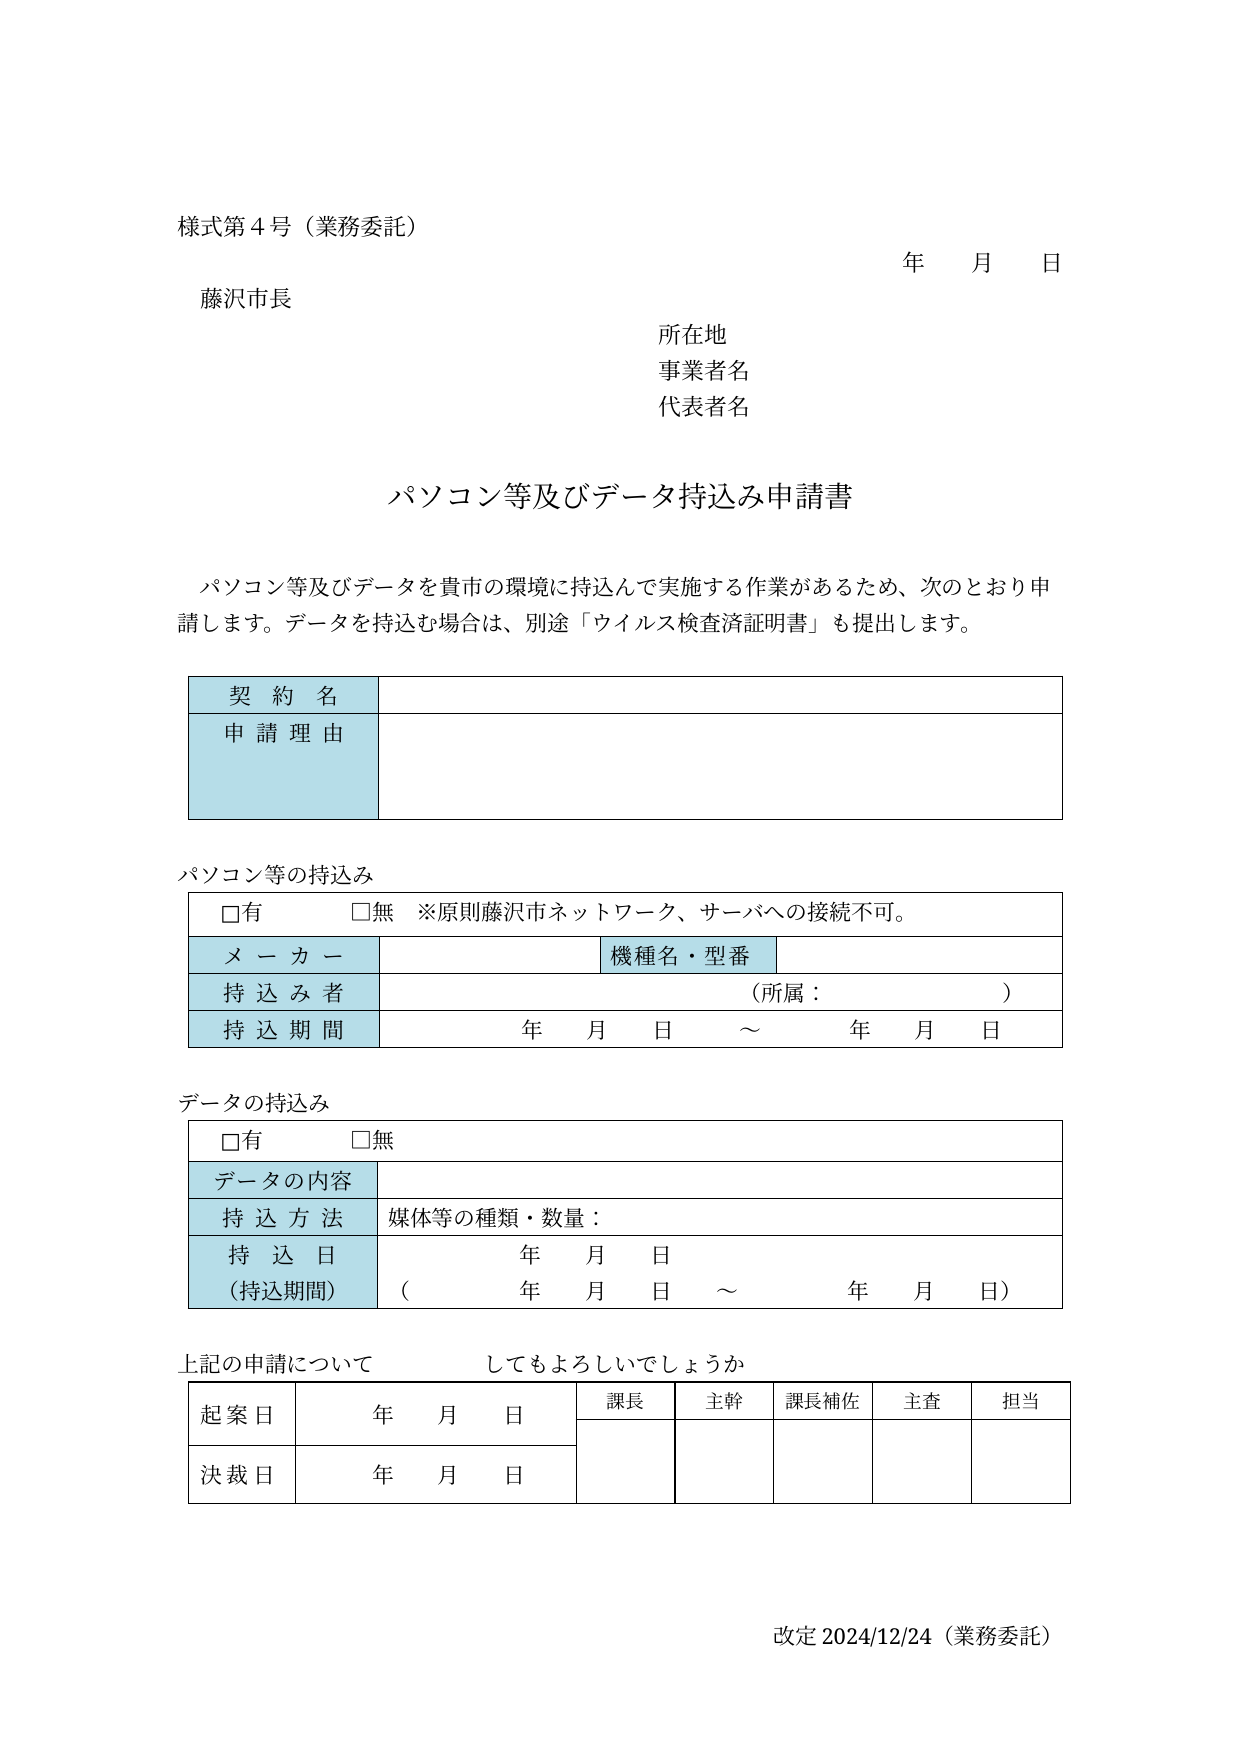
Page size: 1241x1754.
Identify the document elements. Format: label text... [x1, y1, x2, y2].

table_cell [378, 1162, 1062, 1198]
table_header □有 □無 ※原則藤沢市ネットワーク、サーバへの接続不可。 [189, 893, 1062, 936]
text パソコン等及びデータ持込み申請書 [177, 459, 1063, 531]
table_cell [873, 1420, 971, 1502]
text 代表者名 [658, 387, 1063, 423]
table_cell 機種名・型番 [601, 937, 776, 973]
table_header 課長補佐 [774, 1383, 872, 1418]
table_cell 年 月 日 ～ 年 月 日 [380, 1011, 1062, 1047]
table_cell 持込日 （持込期間） [189, 1236, 377, 1308]
text 所在地 [658, 315, 1063, 351]
table_cell [774, 1420, 872, 1502]
table_header 主幹 [676, 1383, 773, 1418]
text 事業者名 [658, 351, 1063, 387]
table_cell 媒体等の種類・数量： [378, 1199, 1062, 1235]
table_cell 決裁日 [189, 1446, 295, 1502]
table_cell 持込方法 [189, 1199, 377, 1235]
text 上記の申請について してもよろしいでしょうか [177, 1345, 1063, 1381]
table_header □有 □無 [189, 1121, 1062, 1161]
table_cell （所属： ） [380, 974, 1062, 1010]
table_cell データの内容 [189, 1162, 377, 1198]
table_cell メーカー [189, 937, 379, 973]
text 年 月 日 [177, 243, 1063, 279]
table_cell 持込み者 [189, 974, 379, 1010]
table_header 担当 [972, 1383, 1070, 1418]
text データの持込み [177, 1084, 1063, 1120]
table_cell [972, 1420, 1070, 1502]
table_cell [777, 937, 1062, 973]
table_header 年 月 日 [296, 1383, 576, 1445]
table_header 起案日 [189, 1383, 295, 1445]
table_cell [577, 1420, 674, 1502]
table_cell 年 月 日 [296, 1446, 576, 1502]
text パソコン等の持込み [177, 856, 1063, 892]
table_header 主査 [873, 1383, 971, 1418]
table_header 契約名 [189, 677, 378, 713]
table_cell [380, 937, 600, 973]
table_cell 申請理由 [189, 714, 378, 819]
text 藤沢市長 [177, 279, 1063, 315]
text 様式第４号（業務委託） [177, 207, 1063, 243]
table_header [379, 677, 1062, 713]
table_cell [379, 714, 1062, 819]
text パソコン等及びデータを貴市の環境に持込んで実施する作業があるため、次のとおり申請します。データを持込む場合は、別途「ウイルス検査済証明書」も提出します。 [177, 567, 1063, 639]
table_header 課長 [577, 1383, 674, 1418]
table_cell [676, 1420, 773, 1502]
table_cell 持込期間 [189, 1011, 379, 1047]
table_cell 年 月 日 （ 年 月 日 ～ 年 月 日） [378, 1236, 1062, 1308]
